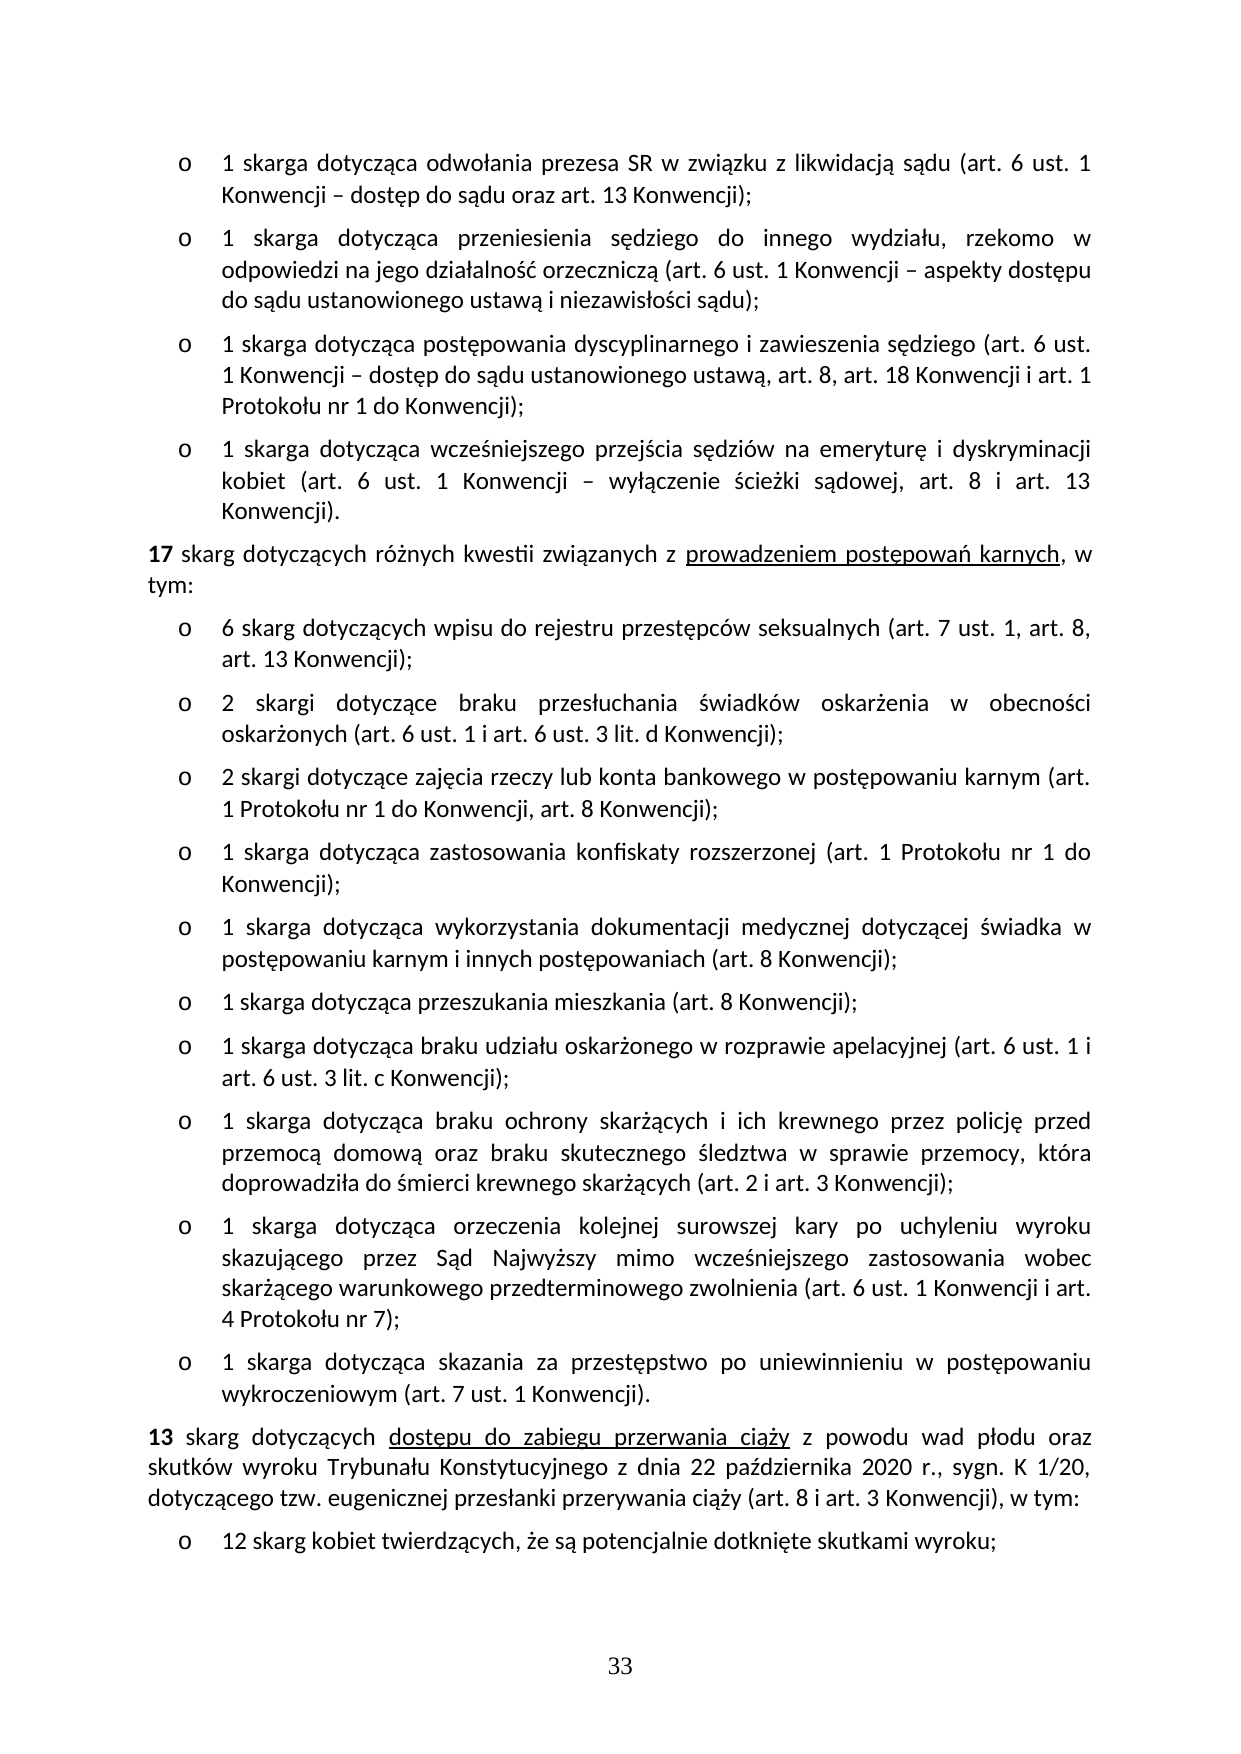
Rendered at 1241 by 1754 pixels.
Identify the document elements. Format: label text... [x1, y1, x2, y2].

list 1 skarga dotycząca skazania za przestępstwo po uniewinnieniu w postępowaniu wykroczeniowym (art. 7 ust. 1 Konwencji). [177, 1346, 1093, 1408]
list 2 skargi dotyczące zajęcia rzeczy lub konta bankowego w postępowaniu karnym (art. 1 Protokołu nr 1 do Konwencji, art. 8 Konwencji); [177, 761, 1093, 824]
list 1 skarga dotycząca zastosowania konfiskaty rozszerzonej (art. 1 Protokołu nr 1 do Konwencji); [177, 836, 1093, 898]
list 1 skarga dotycząca wcześniejszego przejścia sędziów na emeryturę i dyskryminacji kobiet (art. 6 ust. 1 Konwencji – wyłączenie ścieżki sądowej, art. 8 i art. 13 Konwencji). [177, 433, 1093, 526]
list 1 skarga dotycząca postępowania dyscyplinarnego i zawieszenia sędziego (art. 6 ust. 1 Konwencji – dostęp do sądu ustanowionego ustawą, art. 8, art. 18 Konwencji i art. 1 Protokołu nr 1 do Konwencji); [177, 328, 1093, 421]
list 6 skarg dotyczących wpisu do rejestru przestępców seksualnych (art. 7 ust. 1, art. 8, art. 13 Konwencji); [177, 612, 1093, 674]
list 2 skargi dotyczące braku przesłuchania świadków oskarżenia w obecności oskarżonych (art. 6 ust. 1 i art. 6 ust. 3 lit. d Konwencji); [177, 687, 1093, 749]
list 1 skarga dotycząca wykorzystania dokumentacji medycznej dotyczącej świadka w postępowaniu karnym i innych postępowaniach (art. 8 Konwencji); [177, 911, 1093, 973]
list 1 skarga dotycząca przeszukania mieszkania (art. 8 Konwencji); [177, 986, 1093, 1018]
text 17 skarg dotyczących różnych kwestii związanych z prowadzeniem postępowań karnych, w tym: [148, 538, 1093, 599]
list 1 skarga dotycząca odwołania prezesa SR w związku z likwidacją sądu (art. 6 ust. 1 Konwencji – dostęp do sądu oraz art. 13 Konwencji); [177, 148, 1093, 210]
text 13 skarg dotyczących dostępu do zabiegu przerwania ciąży z powodu wad płodu oraz skutków wyroku Trybunału Konstytucyjnego z dnia 22 października 2020 r., sygn. K 1/20, dotyczącego tzw. eugenicznej przesłanki przerywania ciąży (art. 8 i art. 3 Konwencji), w tym: [148, 1421, 1093, 1512]
list 1 skarga dotycząca orzeczenia kolejnej surowszej kary po uchyleniu wyroku skazującego przez Sąd Najwyższy mimo wcześniejszego zastosowania wobec skarżącego warunkowego przedterminowego zwolnienia (art. 6 ust. 1 Konwencji i art. 4 Protokołu nr 7); [177, 1210, 1093, 1333]
list 1 skarga dotycząca przeniesienia sędziego do innego wydziału, rzekomo w odpowiedzi na jego działalność orzeczniczą (art. 6 ust. 1 Konwencji – aspekty dostępu do sądu ustanowionego ustawą i niezawisłości sądu); [177, 222, 1093, 315]
list 1 skarga dotycząca braku ochrony skarżących i ich krewnego przez policję przed przemocą domową oraz braku skutecznego śledztwa w sprawie przemocy, która doprowadziła do śmierci krewnego skarżących (art. 2 i art. 3 Konwencji); [177, 1105, 1093, 1198]
list 1 skarga dotycząca braku udziału oskarżonego w rozprawie apelacyjnej (art. 6 ust. 1 i art. 6 ust. 3 lit. c Konwencji); [177, 1030, 1093, 1092]
list 12 skarg kobiet twierdzących, że są potencjalnie dotknięte skutkami wyroku; [177, 1525, 1093, 1557]
